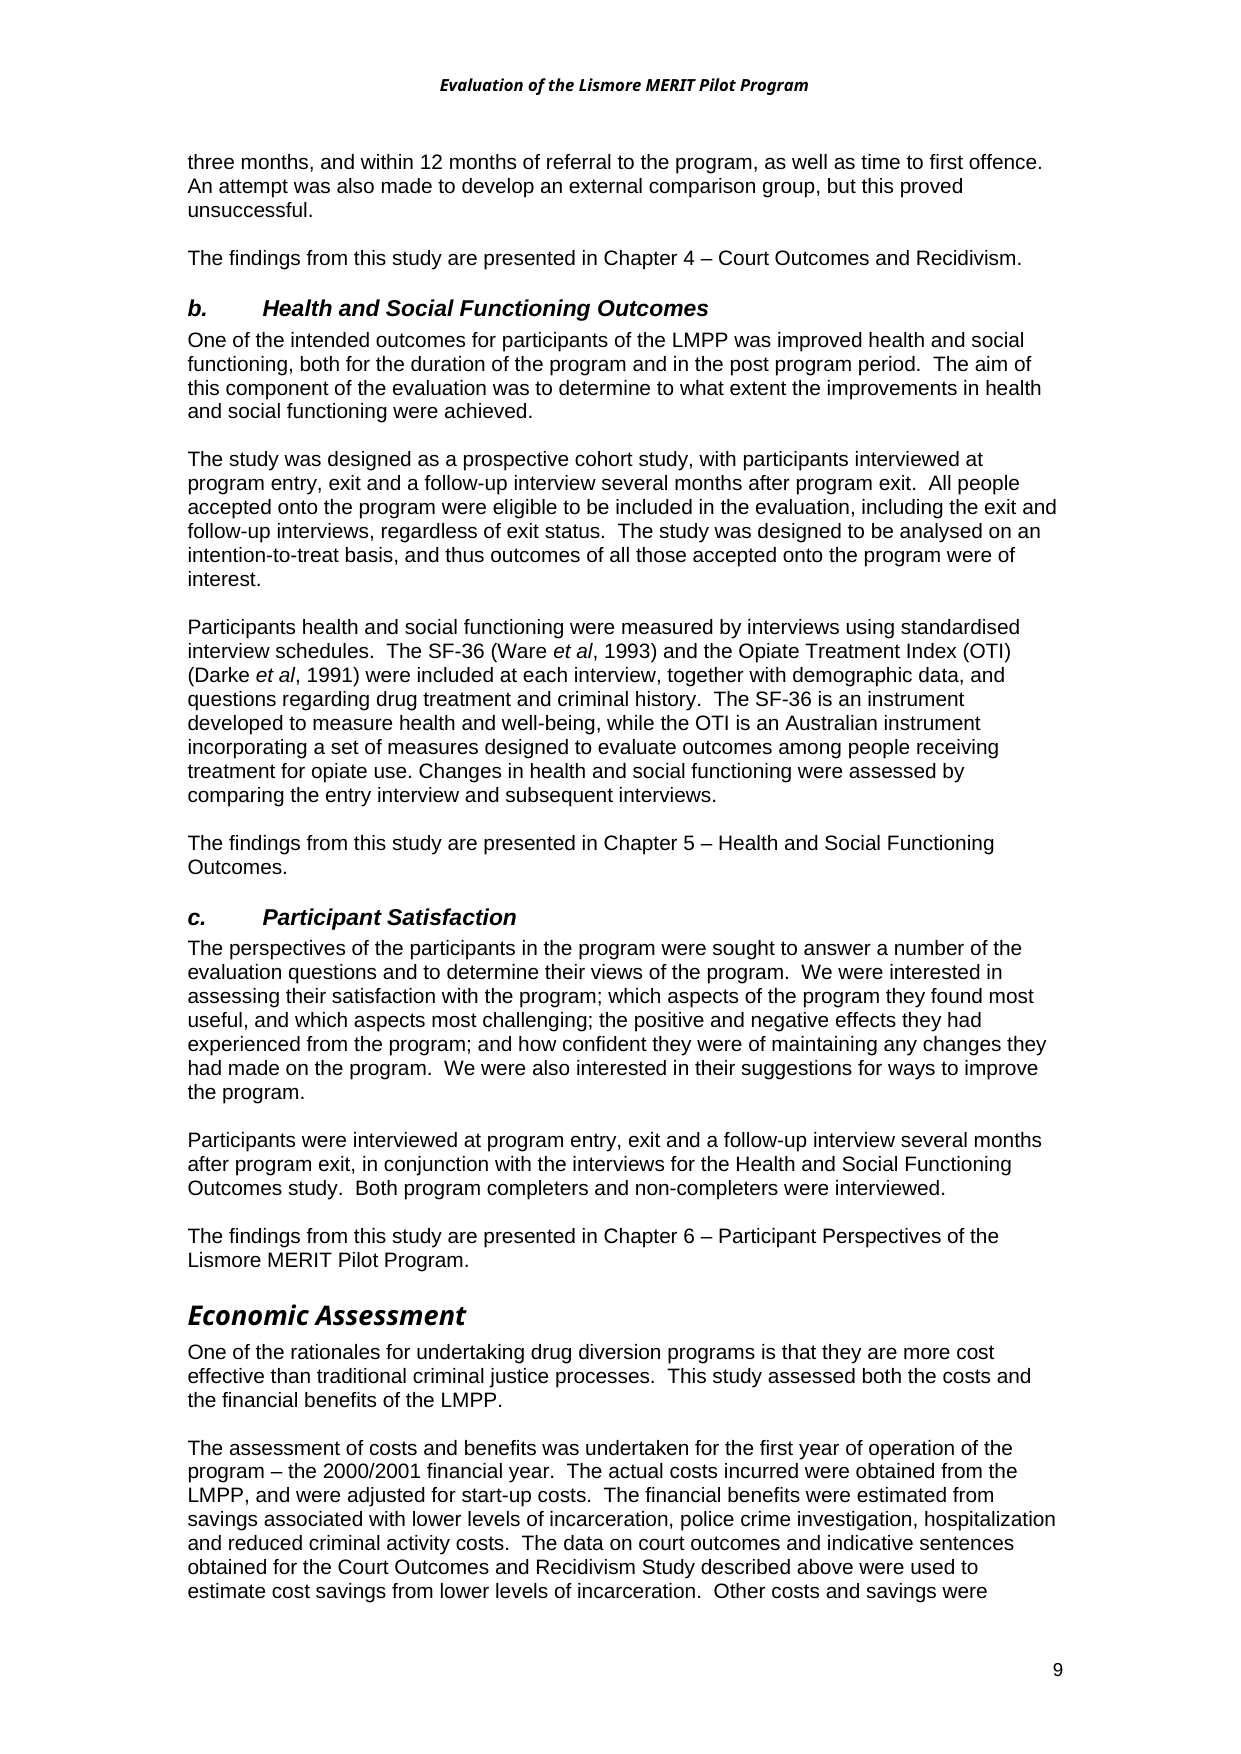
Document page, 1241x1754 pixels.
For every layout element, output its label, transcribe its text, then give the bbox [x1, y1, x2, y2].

subtitle b. Health and Social Functioning Outcomes [187, 295, 1063, 321]
text The study was designed as a prospective cohort study, with participants interviewed at program entry, exit and a follow-up interview several months after program exit. All people accepted onto the program were eligible to be included in the evaluation, including the exit and follow-up interviews, regardless of exit status. The study was designed to be analysed on an intention-to-treat basis, and thus outcomes of all those accepted onto the program were of interest. [187, 447, 1063, 591]
subtitle c. Participant Satisfaction [187, 903, 1063, 930]
text One of the intended outcomes for participants of the LMPP was improved health and social functioning, both for the duration of the program and in the post program period. The aim of this component of the evaluation was to determine to what extent the improvements in health and social functioning were achieved. [187, 327, 1063, 423]
subtitle Economic Assessment [187, 1296, 1063, 1333]
text The findings from this study are presented in Chapter 4 – Court Outcomes and Recidivism. [187, 246, 1063, 270]
text One of the rationales for undertaking drug diversion programs is that they are more cost effective than traditional criminal justice processes. This study assessed both the costs and the financial benefits of the LMPP. [187, 1339, 1063, 1411]
text The findings from this study are presented in Chapter 6 – Participant Perspectives of the Lismore MERIT Pilot Program. [187, 1223, 1063, 1271]
text Participants were interviewed at program entry, exit and a follow-up interview several months after program exit, in conjunction with the interviews for the Health and Social Functioning Outcomes study. Both program completers and non-completers were interviewed. [187, 1128, 1063, 1199]
text The perspectives of the participants in the program were sought to answer a number of the evaluation questions and to determine their views of the program. We were interested in assessing their satisfaction with the program; which aspects of the program they found most useful, and which aspects most challenging; the positive and negative effects they had experienced from the program; and how confident they were of maintaining any changes they had made on the program. We were also interested in their suggestions for ways to improve the program. [187, 936, 1063, 1104]
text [187, 1435, 1063, 1603]
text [187, 150, 1063, 222]
text The findings from this study are presented in Chapter 5 – Health and Social Functioning Outcomes. [187, 831, 1063, 878]
text Participants health and social functioning were measured by interviews using standardised interview schedules. The SF-36 (Ware et al, 1993) and the Opiate Treatment Index (OTI) (Darke et al, 1991) were included at each interview, together with demographic data, and questions regarding drug treatment and criminal history. The SF-36 is an instrument developed to measure health and well-being, while the OTI is an Australian instrument incorporating a set of measures designed to evaluate outcomes among people receiving treatment for opiate use. Changes in health and social functioning were assessed by comparing the entry interview and subsequent interviews. [187, 615, 1063, 807]
